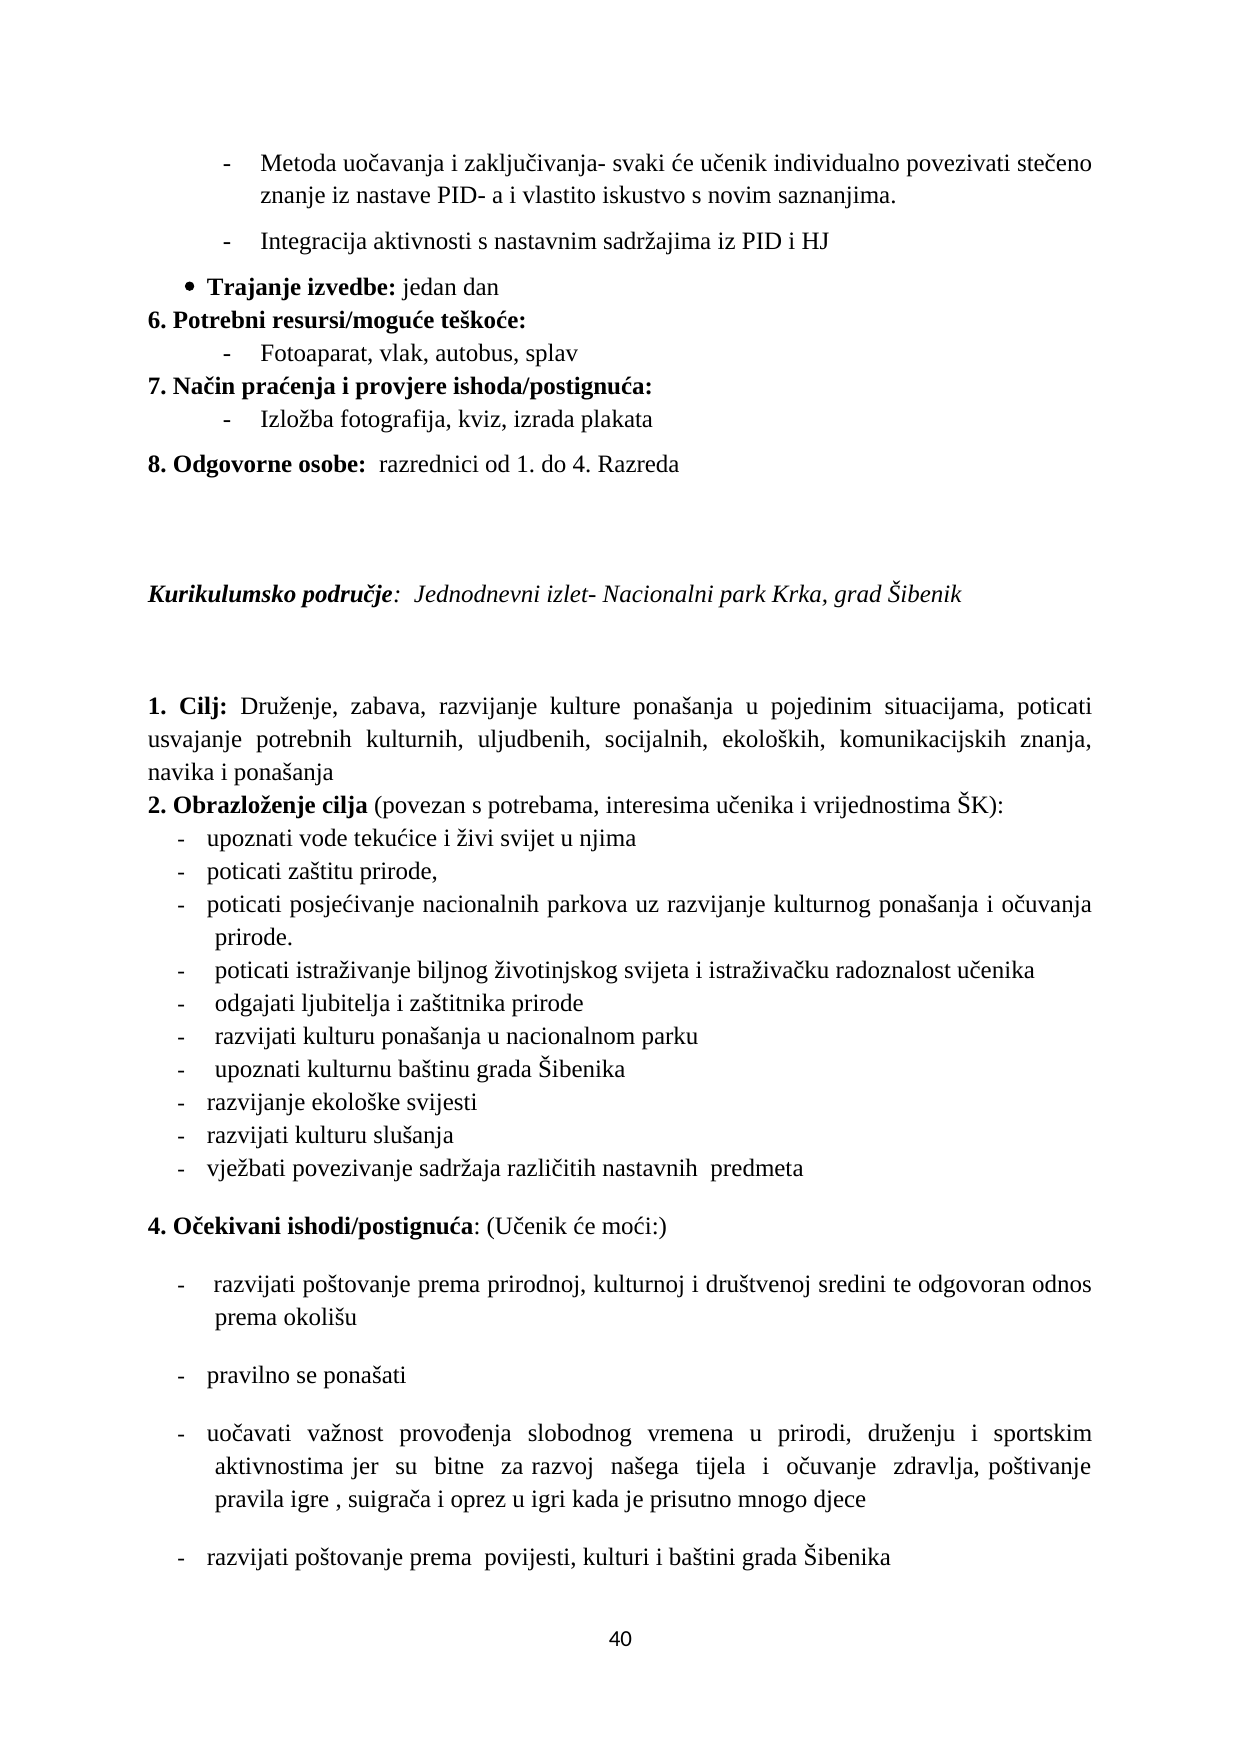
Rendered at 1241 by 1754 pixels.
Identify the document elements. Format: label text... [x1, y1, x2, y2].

list razvijanje ekološke svijesti [177, 1087, 1093, 1116]
list razvijati kulturu slušanja [177, 1120, 1093, 1149]
text 8. Odgovorne osobe: razrednici od 1. do 4. Razreda [148, 449, 1093, 478]
text 2. Obrazloženje cilja (povezan s potrebama, interesima učenika i vrijednostima ŠK): [148, 790, 1093, 818]
text 7. Način praćenja i provjere ishoda/postignuća: [148, 371, 1093, 399]
list uočavati važnost provođenja slobodnog vremena u prirodi, druženju i sportskim aktivnostima jer su bitne za razvoj našega tijela i očuvanje zdravlja, poštivanje pravila igre , suigrača i oprez u igri kada je prisutno mnogo djece [177, 1418, 1093, 1513]
list razvijati kulturu ponašanja u nacionalnom parku [177, 1021, 1093, 1050]
list poticati istraživanje biljnog životinjskog svijeta i istraživačku radoznalost učenika [177, 955, 1093, 984]
text Kurikulumsko područje: Jednodnevni izlet- Nacionalni park Krka, grad Šibenik [148, 579, 1093, 608]
list upoznati kulturnu baštinu grada Šibenika [177, 1054, 1093, 1083]
list Integracija aktivnosti s nastavnim sadržajima iz PID i HJ [223, 226, 1093, 255]
list razvijati poštovanje prema povijesti, kulturi i baštini grada Šibenika [177, 1542, 1093, 1571]
list Trajanje izvedbe: jedan dan [185, 272, 1093, 300]
list Izložba fotografija, kviz, izrada plakata [223, 404, 1093, 432]
text 6. Potrebni resursi/moguće teškoće: [148, 305, 1093, 333]
list pravilno se ponašati [177, 1360, 1093, 1389]
text 4. Očekivani ishodi/postignuća: (Učenik će moći:) [148, 1211, 1093, 1240]
list Fotoaparat, vlak, autobus, splav [223, 338, 1093, 366]
list poticati zaštitu prirode, [177, 856, 1093, 884]
list Metoda uočavanja i zaključivanja- svaki će učenik individualno povezivati stečeno znanje iz nastave PID- a i vlastito iskustvo s novim saznanjima. [223, 148, 1093, 209]
list upoznati vode tekućice i živi svijet u njima [177, 823, 1093, 852]
list vježbati povezivanje sadržaja različitih nastavnih predmeta [177, 1153, 1093, 1182]
list razvijati poštovanje prema prirodnoj, kulturnoj i društvenoj sredini te odgovoran odnos prema okolišu [177, 1269, 1093, 1331]
list poticati posjećivanje nacionalnih parkova uz razvijanje kulturnog ponašanja i očuvanja prirode. [177, 889, 1093, 951]
list odgajati ljubitelja i zaštitnika prirode [177, 988, 1093, 1017]
text 1. Cilj: Druženje, zabava, razvijanje kulture ponašanja u pojedinim situacijama, poticati usvajanje potrebnih kulturnih, uljudbenih, socijalnih, ekoloških, komunikacijskih znanja, navika i ponašanja [148, 691, 1093, 786]
